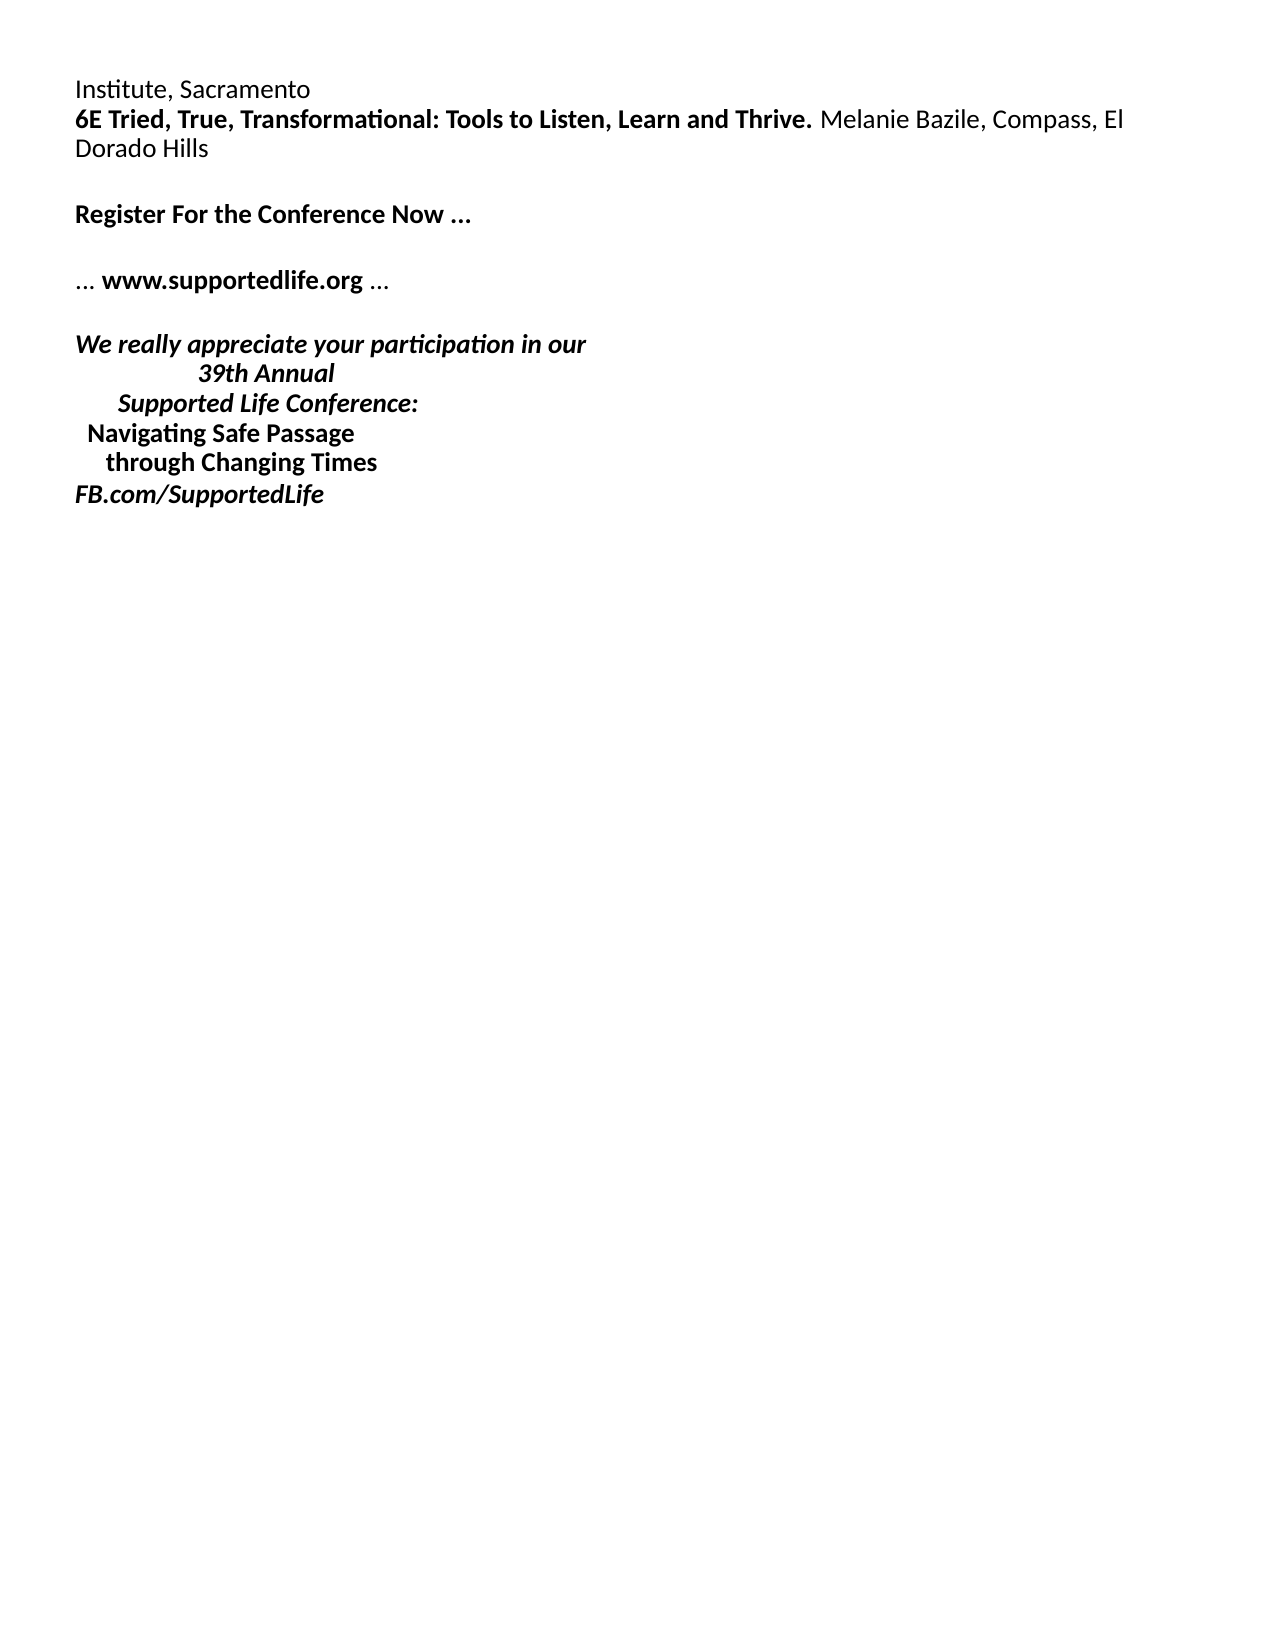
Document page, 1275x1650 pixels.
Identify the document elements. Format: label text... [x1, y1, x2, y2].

text FB.com/SupportedLife [75, 478, 1200, 511]
text through Changing Times [75, 448, 1200, 478]
text Supported Life Conference: [75, 389, 1200, 418]
text ... www.supportedlife.org ... [75, 263, 1200, 296]
text We really appreciate your participation in our [75, 329, 1200, 359]
text 39th Annual [75, 359, 1200, 389]
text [75, 75, 1200, 105]
text Navigating Safe Passage [75, 418, 1200, 448]
text Register For the Conference Now ... [75, 197, 1200, 230]
text 6E Tried, True, Transformational: Tools to Listen, Learn and Thrive. Melanie Bazile, Compass, El Dorado Hills [75, 105, 1200, 164]
